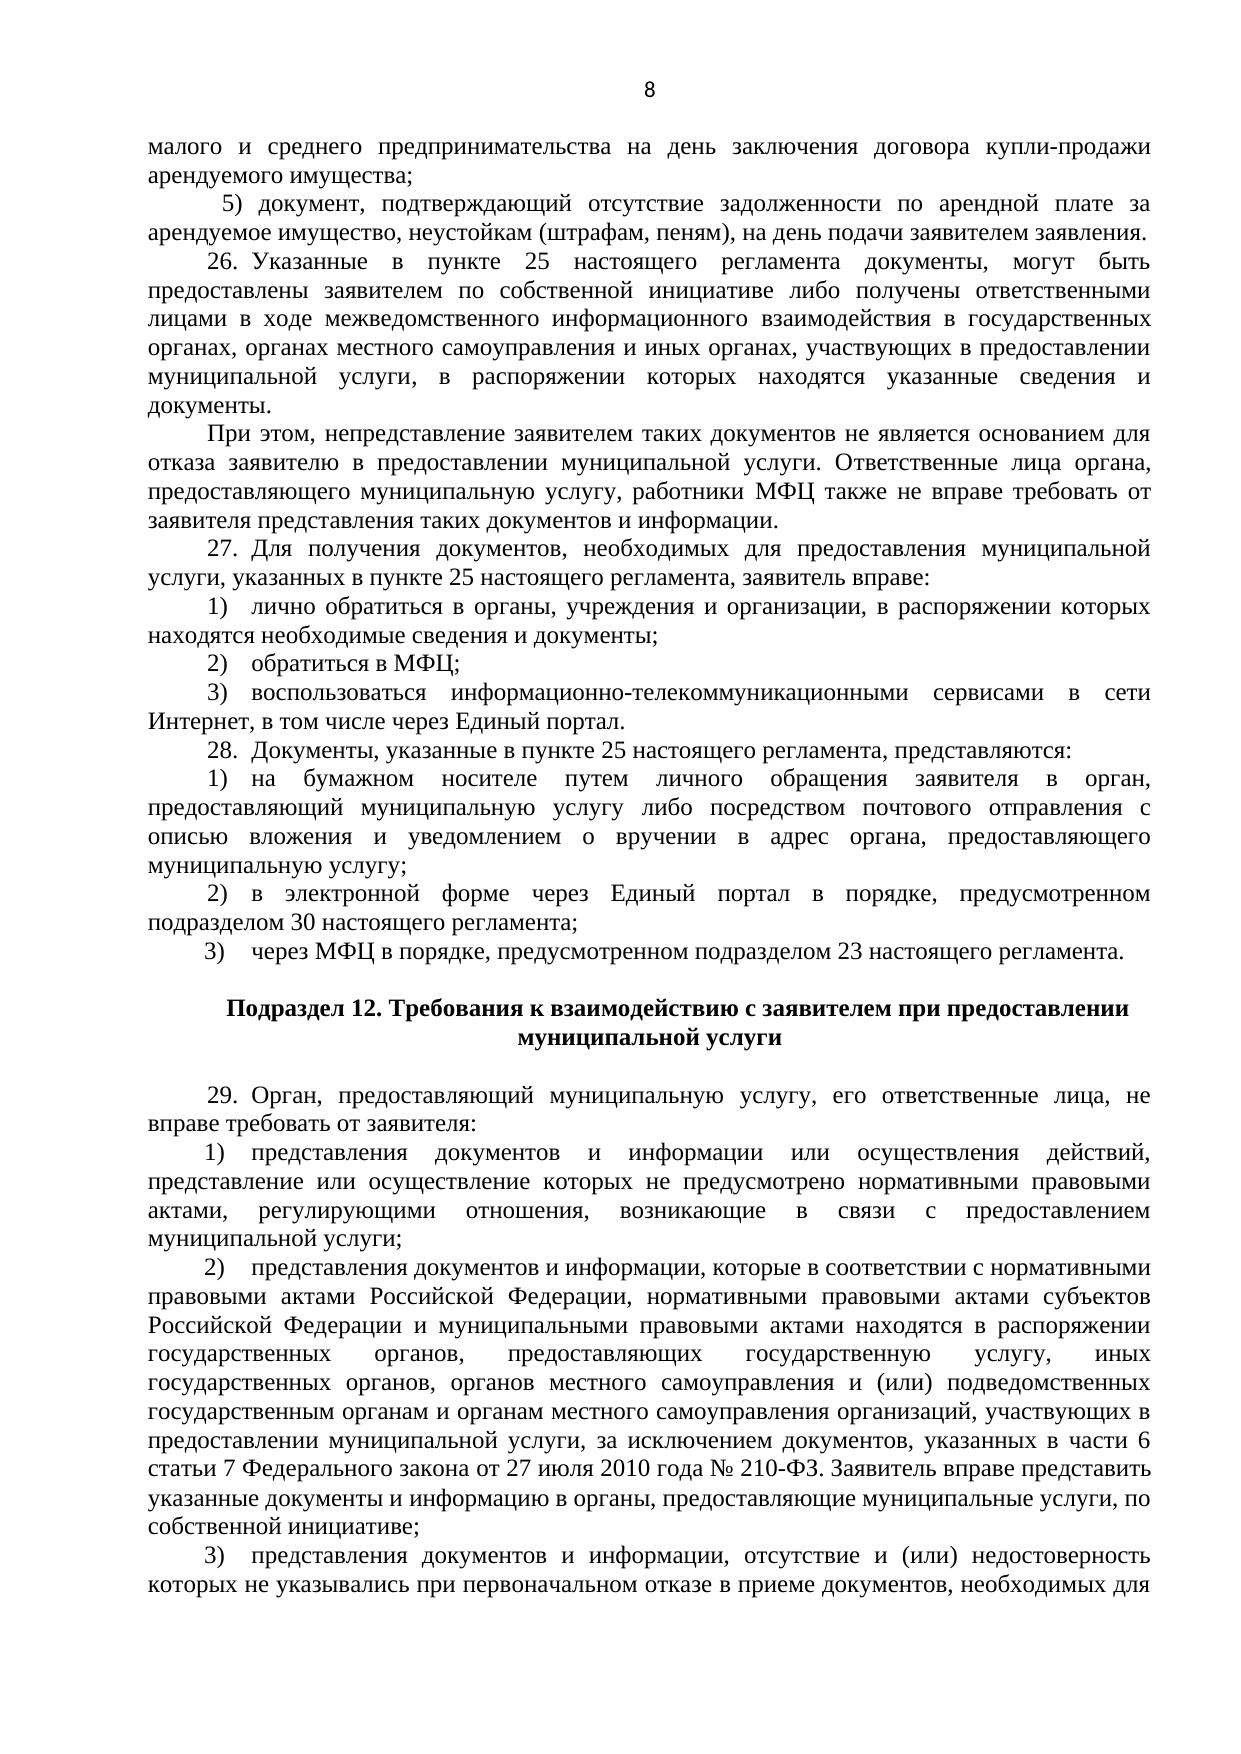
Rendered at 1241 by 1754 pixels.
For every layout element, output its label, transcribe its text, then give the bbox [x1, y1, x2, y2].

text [148, 131, 1152, 188]
text При этом, непредставление заявителем таких документов не является основанием для отказа заявителю в предоставлении муниципальной услуги. Ответственные лица органа, предоставляющего муниципальную услугу, работники МФЦ также не вправе требовать от заявителя представления таких документов и информации. [148, 418, 1152, 533]
list обратиться в МФЦ; [148, 648, 1152, 677]
list Документы, указанные в пункте 25 настоящего регламента, представляются: [148, 735, 1152, 763]
list через МФЦ в порядке, предусмотренном подразделом 23 настоящего регламента. [148, 936, 1152, 965]
text Подраздел 12. Требования к взаимодействию с заявителем при предоставлении муниципальной услуги [148, 993, 1152, 1051]
list в электронной форме через Единый портал в порядке, предусмотренном подразделом 30 настоящего регламента; [148, 878, 1152, 936]
list на бумажном носителе путем личного обращения заявителя в орган, предоставляющий муниципальную услугу либо посредством почтового отправления с описью вложения и уведомлением о вручении в адрес органа, предоставляющего муниципальную услугу; [148, 763, 1152, 878]
list Указанные в пункте 25 настоящего регламента документы, могут быть предоставлены заявителем по собственной инициативе либо получены ответственными лицами в ходе межведомственного информационного взаимодействия в государственных органах, органах местного самоуправления и иных органах, участвующих в предоставлении муниципальной услуги, в распоряжении которых находятся указанные сведения и документы. [148, 246, 1152, 418]
list представления документов и информации, которые в соответствии с нормативными правовыми актами Российской Федерации, нормативными правовыми актами субъектов Российской Федерации и муниципальными правовыми актами находятся в распоряжении государственных органов, предоставляющих государственную услугу, иных государственных органов, органов местного самоуправления и (или) подведомственных государственным органам и органам местного самоуправления организаций, участвующих в предоставлении муниципальной услуги, за исключением документов, указанных в части 6 статьи 7 Федерального закона от 27 июля 2010 года № 210-ФЗ. Заявитель вправе представить указанные документы и информацию в органы, предоставляющие муниципальные услуги, по собственной инициативе; [148, 1252, 1152, 1540]
list представления документов и информации или осуществления действий, представление или осуществление которых не предусмотрено нормативными правовыми актами, регулирующими отношения, возникающие в связи с предоставлением муниципальной услуги; [148, 1137, 1152, 1252]
list лично обратиться в органы, учреждения и организации, в распоряжении которых находятся необходимые сведения и документы; [148, 591, 1152, 648]
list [148, 1540, 1152, 1598]
list Для получения документов, необходимых для предоставления муниципальной услуги, указанных в пункте 25 настоящего регламента, заявитель вправе: [148, 533, 1152, 591]
list Орган, предоставляющий муниципальную услугу, его ответственные лица, не вправе требовать от заявителя: [148, 1080, 1152, 1137]
text 5) документ, подтверждающий отсутствие задолженности по арендной плате за арендуемое имущество, неустойкам (штрафам, пеням), на день подачи заявителем заявления. [148, 188, 1152, 246]
list воспользоваться информационно-телекоммуникационными сервисами в сети Интернет, в том числе через Единый портал. [148, 677, 1152, 735]
